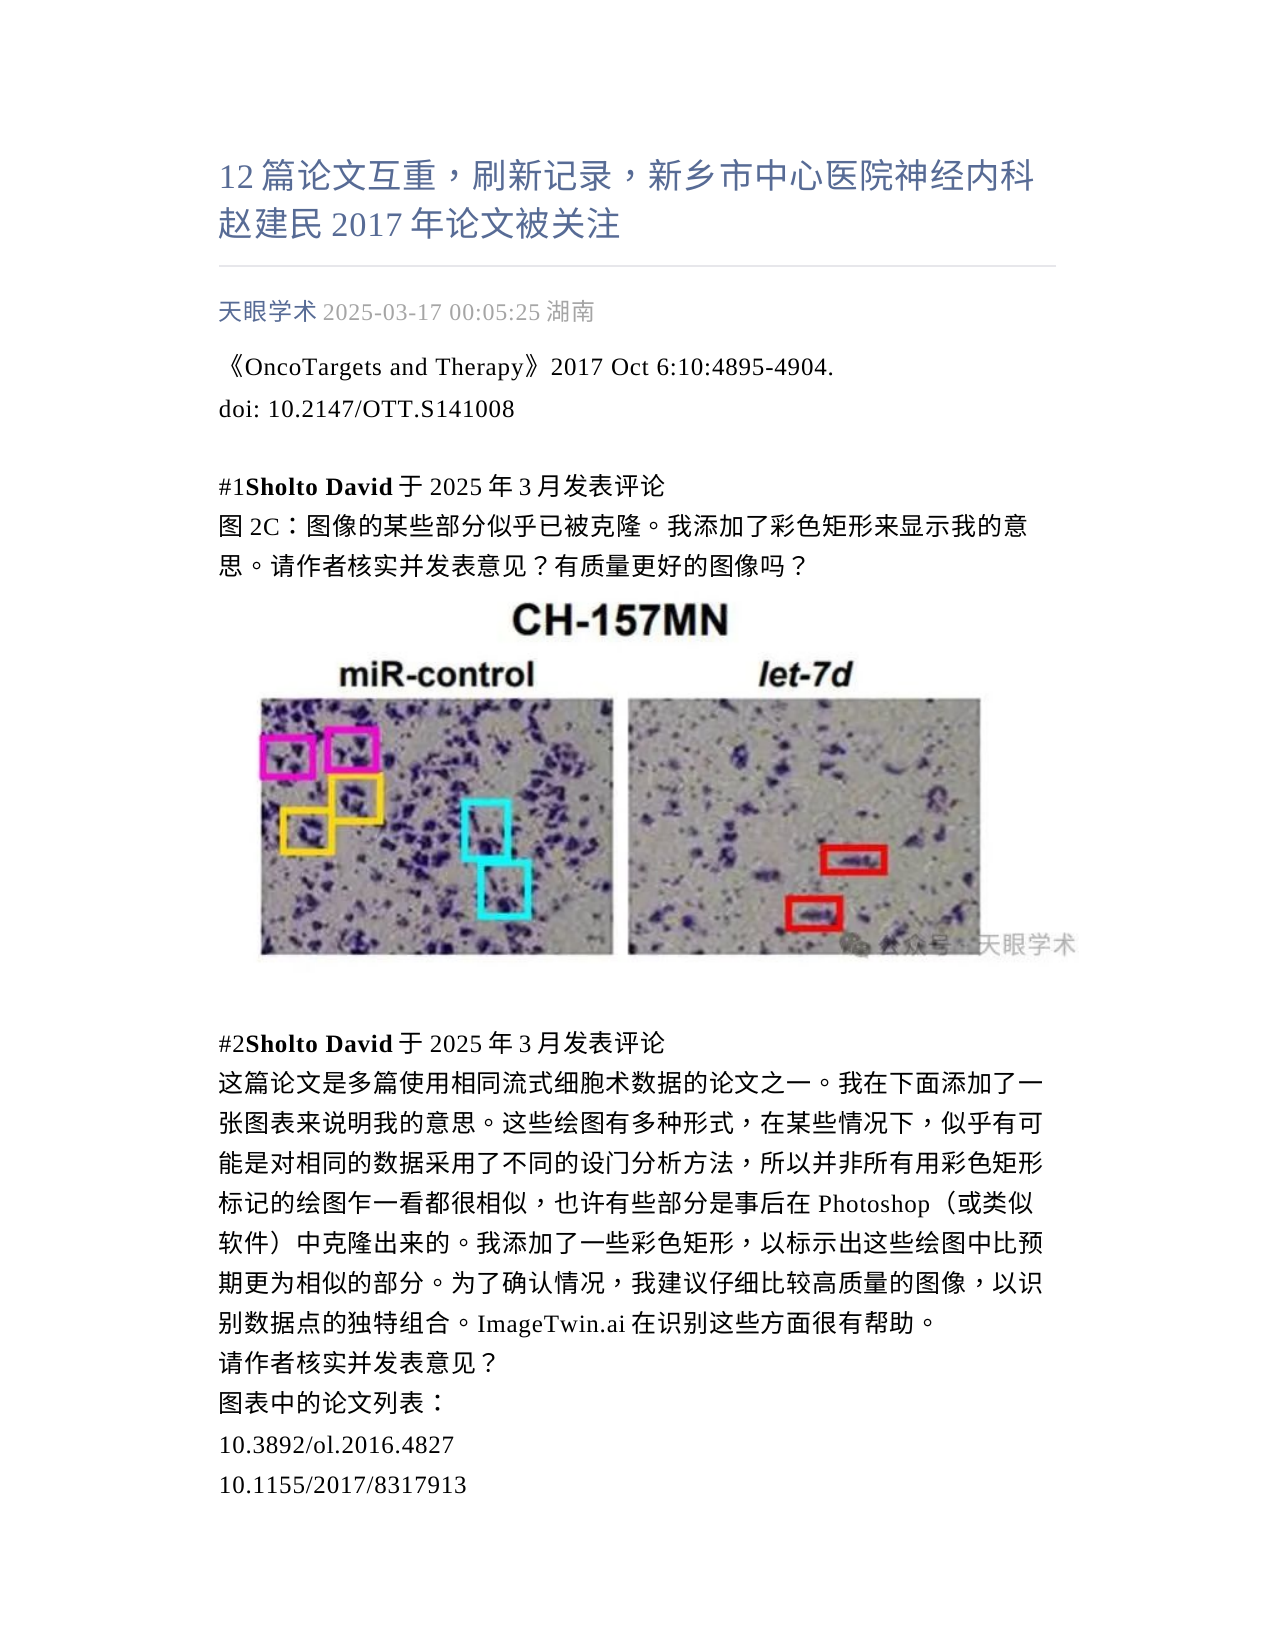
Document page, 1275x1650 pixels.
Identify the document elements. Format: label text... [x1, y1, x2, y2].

text #1Sholto David于2025年3月发表评论 [219, 462, 1056, 502]
text 10.3892/ol.2016.4827 [219, 1419, 1056, 1459]
picture [237, 582, 1104, 980]
text 图2C：图像的某些部分似乎已被克隆。我添加了彩色矩形来显示我的意思。请作者核实并发表意见？有质量更好的图像吗？ [219, 502, 1056, 582]
text 10.1155/2017/8317913 [219, 1459, 1056, 1499]
text #2Sholto David于2025年3月发表评论 [219, 1019, 1056, 1059]
text 请作者核实并发表意见？ [219, 1339, 1056, 1379]
text 《OncoTargets and Therapy》2017 Oct 6:10:4895-4904. [219, 342, 1056, 382]
text doi: 10.2147/OTT.S141008 [219, 382, 1056, 422]
text 这篇论文是多篇使用相同流式细胞术数据的论文之一。我在下面添加了一张图表来说明我的意思。这些绘图有多种形式，在某些情况下，似乎有可能是对相同的数据采用了不同的设门分析方法，所以并非所有用彩色矩形标记的绘图乍一看都很相似，也许有些部分是事后在Photoshop（或类似软件）中克隆出来的。我添加了一些彩色矩形，以标示出这些绘图中比预期更为相似的部分。为了确认情况，我建议仔细比较高质量的图像，以识别数据点的独特组合。ImageTwin.ai在识别这些方面很有帮助。 [219, 1059, 1056, 1339]
text 图表中的论文列表： [219, 1379, 1056, 1419]
list 天眼学术2025-03-17 00:05:25湖南 [219, 287, 1056, 327]
title 12篇论文互重，刷新记录，新乡市中心医院神经内科赵建民2017年论文被关注 [219, 150, 1056, 265]
